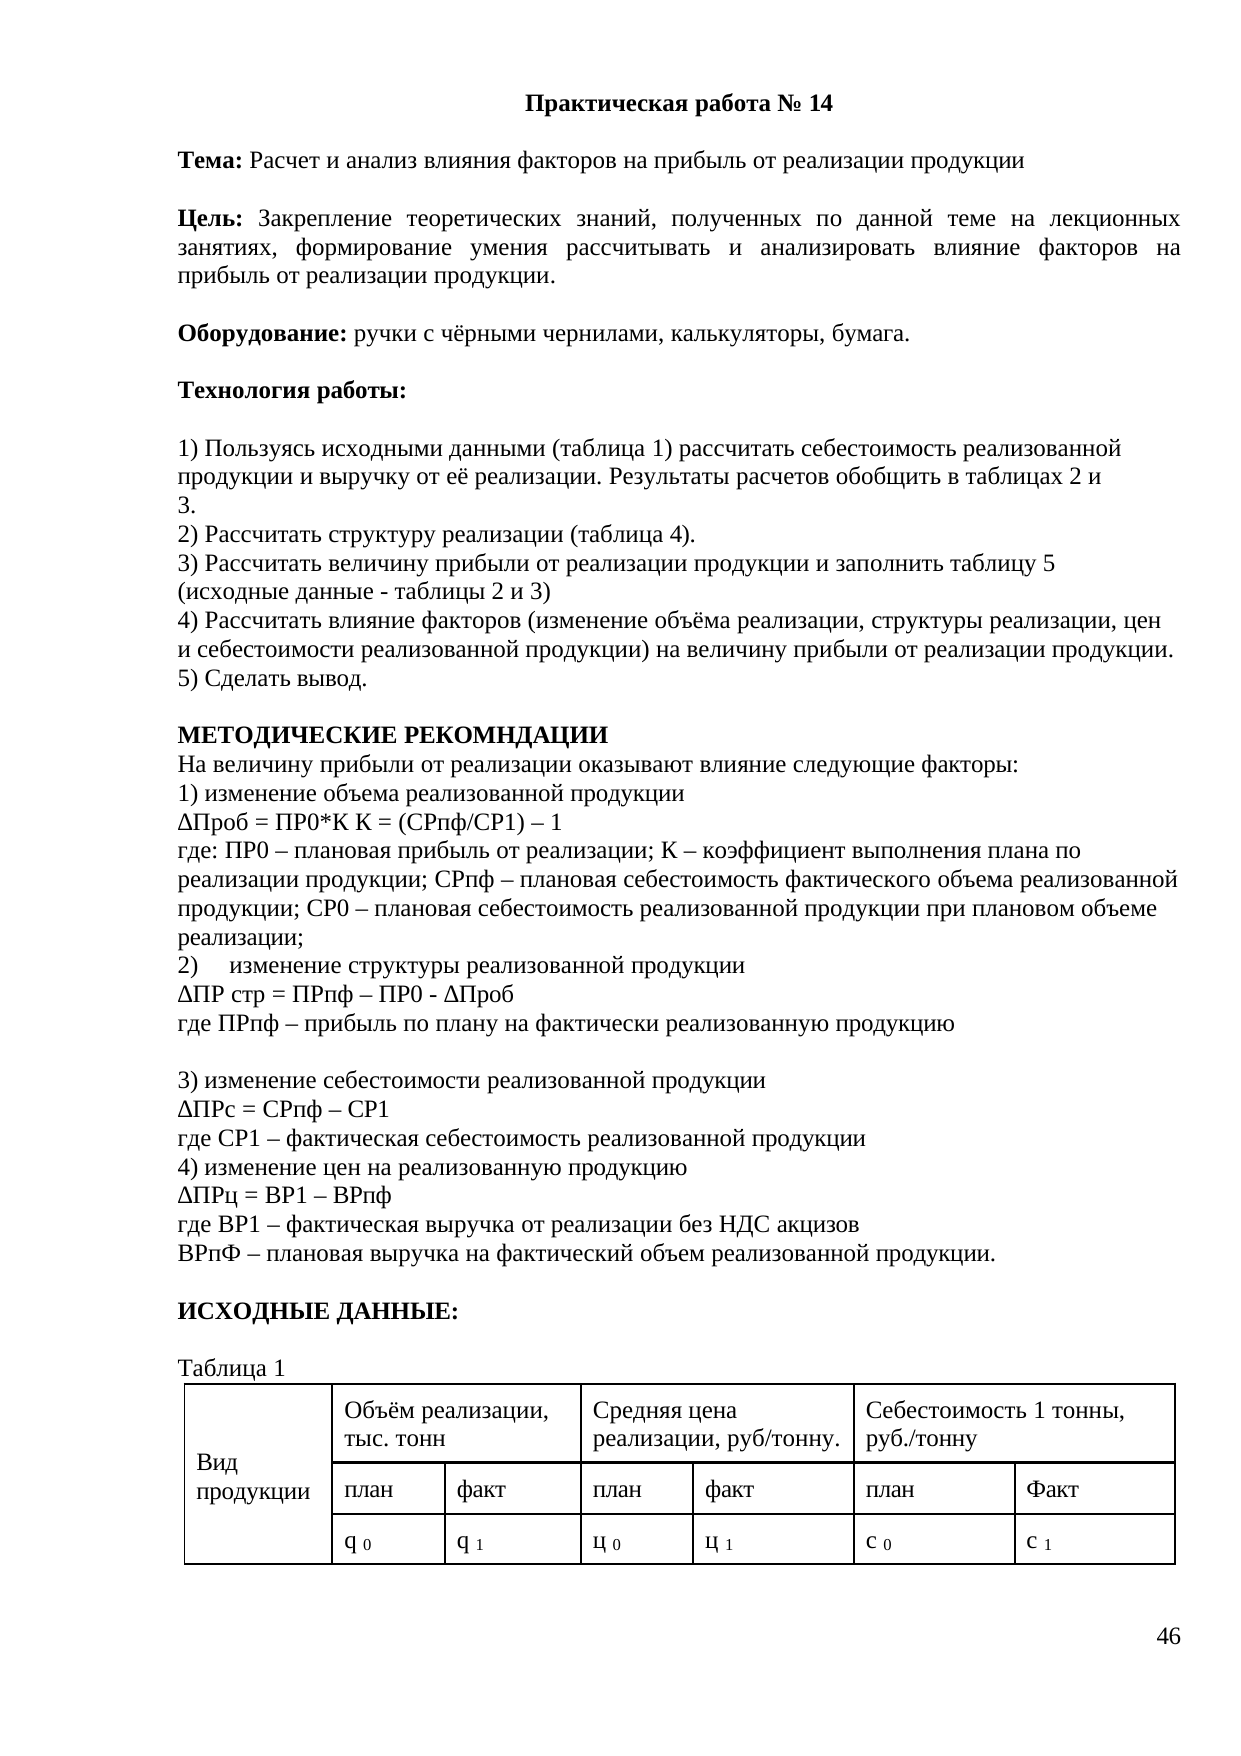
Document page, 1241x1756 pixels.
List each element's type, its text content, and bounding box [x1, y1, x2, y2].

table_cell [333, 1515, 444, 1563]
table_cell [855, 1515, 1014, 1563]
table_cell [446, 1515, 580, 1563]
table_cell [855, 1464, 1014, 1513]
text Цель: Закрепление теоретических знаний, полученных по данной теме на лекционных занятиях, формирование умения рассчитывать и анализировать влияние факторов на прибыль от реализации продукции. [177, 203, 1182, 289]
text ИСХОДНЫЕ ДАННЫЕ: [177, 1296, 1198, 1325]
text Таблица 1 [177, 1353, 1198, 1382]
list изменение объема реализованной продукции [177, 778, 1198, 807]
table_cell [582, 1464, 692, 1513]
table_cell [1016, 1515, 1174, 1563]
text где: ПР0 – плановая прибыль от реализации; К – коэффициент выполнения плана по реализации продукции; СРпф – плановая себестоимость фактического объема реализованной продукции; СР0 – плановая себестоимость реализованной продукции при плановом объеме реализации; [177, 835, 1198, 950]
list изменение себестоимости реализованной продукции [177, 1065, 1198, 1094]
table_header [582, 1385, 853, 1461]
text где ВР1 – фактическая выручка от реализации без НДС акцизов [177, 1209, 1198, 1238]
list Рассчитать влияние факторов (изменение объёма реализации, структуры реализации, цен и себестоимости реализованной продукции) на величину прибыли от реализации продукции. [177, 605, 1180, 663]
text Тема: Расчет и анализ влияния факторов на прибыль от реализации продукции [177, 145, 1198, 174]
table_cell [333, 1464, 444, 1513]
list Пользуясь исходными данными (таблица 1) рассчитать себестоимость реализованной продукции и выручку от её реализации. Результаты расчетов обобщить в таблицах 2 и 3. [177, 433, 1126, 519]
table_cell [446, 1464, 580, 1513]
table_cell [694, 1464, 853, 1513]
list Рассчитать величину прибыли от реализации продукции и заполнить таблицу 5 (исходные данные - таблицы 2 и 3) [177, 548, 1173, 605]
list Рассчитать структуру реализации (таблица 4). [177, 519, 1198, 548]
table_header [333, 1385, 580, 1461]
text где СР1 – фактическая себестоимость реализованной продукции [177, 1123, 1198, 1152]
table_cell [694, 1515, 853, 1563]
text ∆ПРс = СРпф – СР1 [177, 1094, 1198, 1123]
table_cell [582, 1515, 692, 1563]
list Сделать вывод. [177, 663, 1198, 691]
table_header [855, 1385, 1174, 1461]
text ВРпФ – плановая выручка на фактический объем реализованной продукции. [177, 1238, 1198, 1267]
text где ПРпф – прибыль по плану на фактически реализованную продукцию [177, 1008, 1198, 1037]
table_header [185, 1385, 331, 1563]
text Технология работы: [177, 376, 1198, 404]
list изменение структуры реализованной продукции [177, 950, 1198, 979]
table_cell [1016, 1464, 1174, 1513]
text ∆Проб = ПР0*К К = (СРпф/СР1) – 1 [177, 807, 1198, 835]
text МЕТОДИЧЕСКИЕ РЕКОМНДАЦИИ [177, 721, 1198, 749]
text Практическая работа № 14 [219, 88, 1139, 117]
list изменение цен на реализованную продукцию [177, 1152, 1198, 1180]
text ∆ПРц = ВР1 – ВРпф [177, 1180, 1198, 1209]
text ∆ПР стр = ПРпф – ПР0 - ∆Проб [177, 979, 1198, 1008]
text Оборудование: ручки с чёрными чернилами, калькуляторы, бумага. [177, 318, 1198, 346]
text На величину прибыли от реализации оказывают влияние следующие факторы: [177, 749, 1198, 778]
